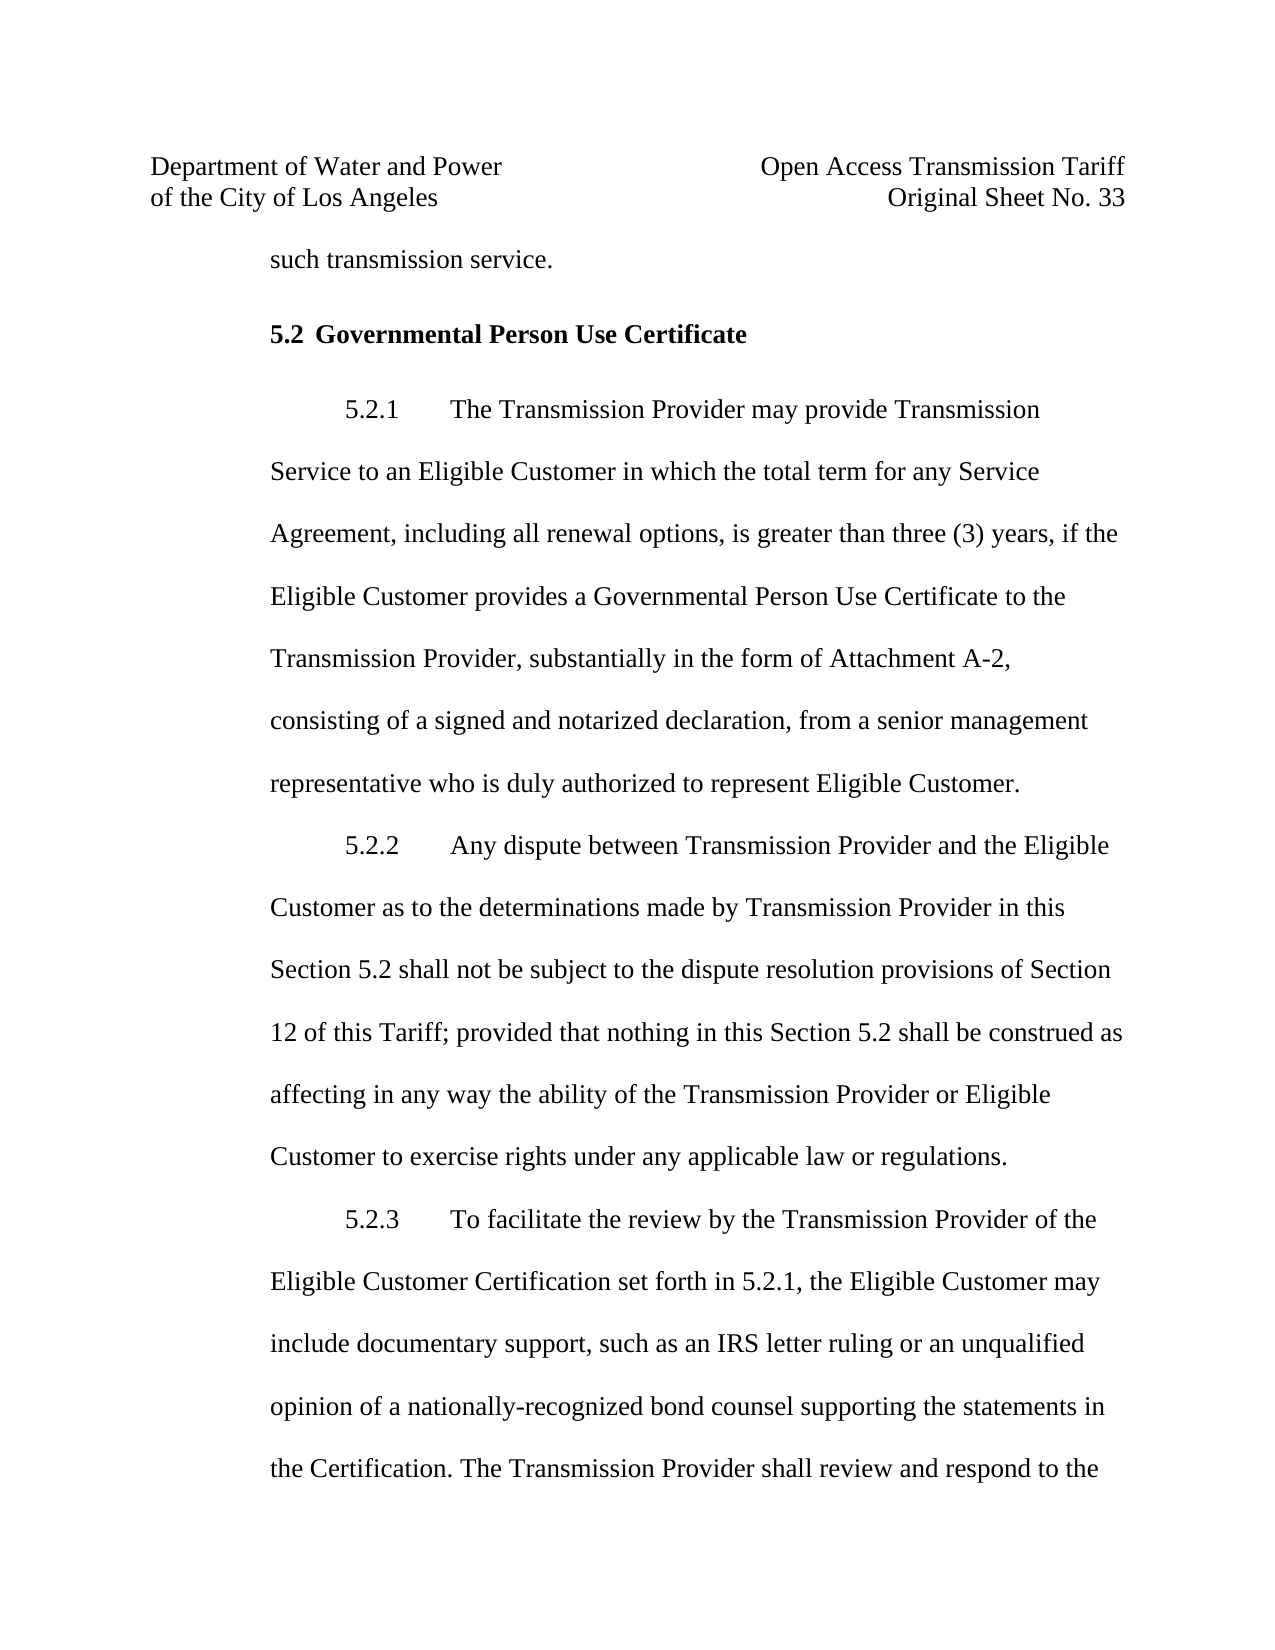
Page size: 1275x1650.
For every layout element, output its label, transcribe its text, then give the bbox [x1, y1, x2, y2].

list Governmental Person Use Certificate [270, 318, 1125, 349]
text 5.2.2 Any dispute between Transmission Provider and the Eligible Customer as to the determinations made by Transmission Provider in this Section 5.2 shall not be subject to the dispute resolution provisions of Section 12 of this Tariff; provided that nothing in this Section 5.2 shall be construed as affecting in any way the ability of the Transmission Provider or Eligible Customer to exercise rights under any applicable law or regulations. [270, 829, 1125, 1172]
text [270, 1203, 1125, 1483]
text 5.2.1 The Transmission Provider may provide Transmission Service to an Eligible Customer in which the total term for any Service Agreement, including all renewal options, is greater than three (3) years, if the Eligible Customer provides a Governmental Person Use Certificate to the Transmission Provider, substantially in the form of Attachment A-2, consisting of a signed and notarized declaration, from a senior management representative who is duly authorized to represent Eligible Customer. [270, 393, 1125, 798]
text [270, 243, 1125, 274]
